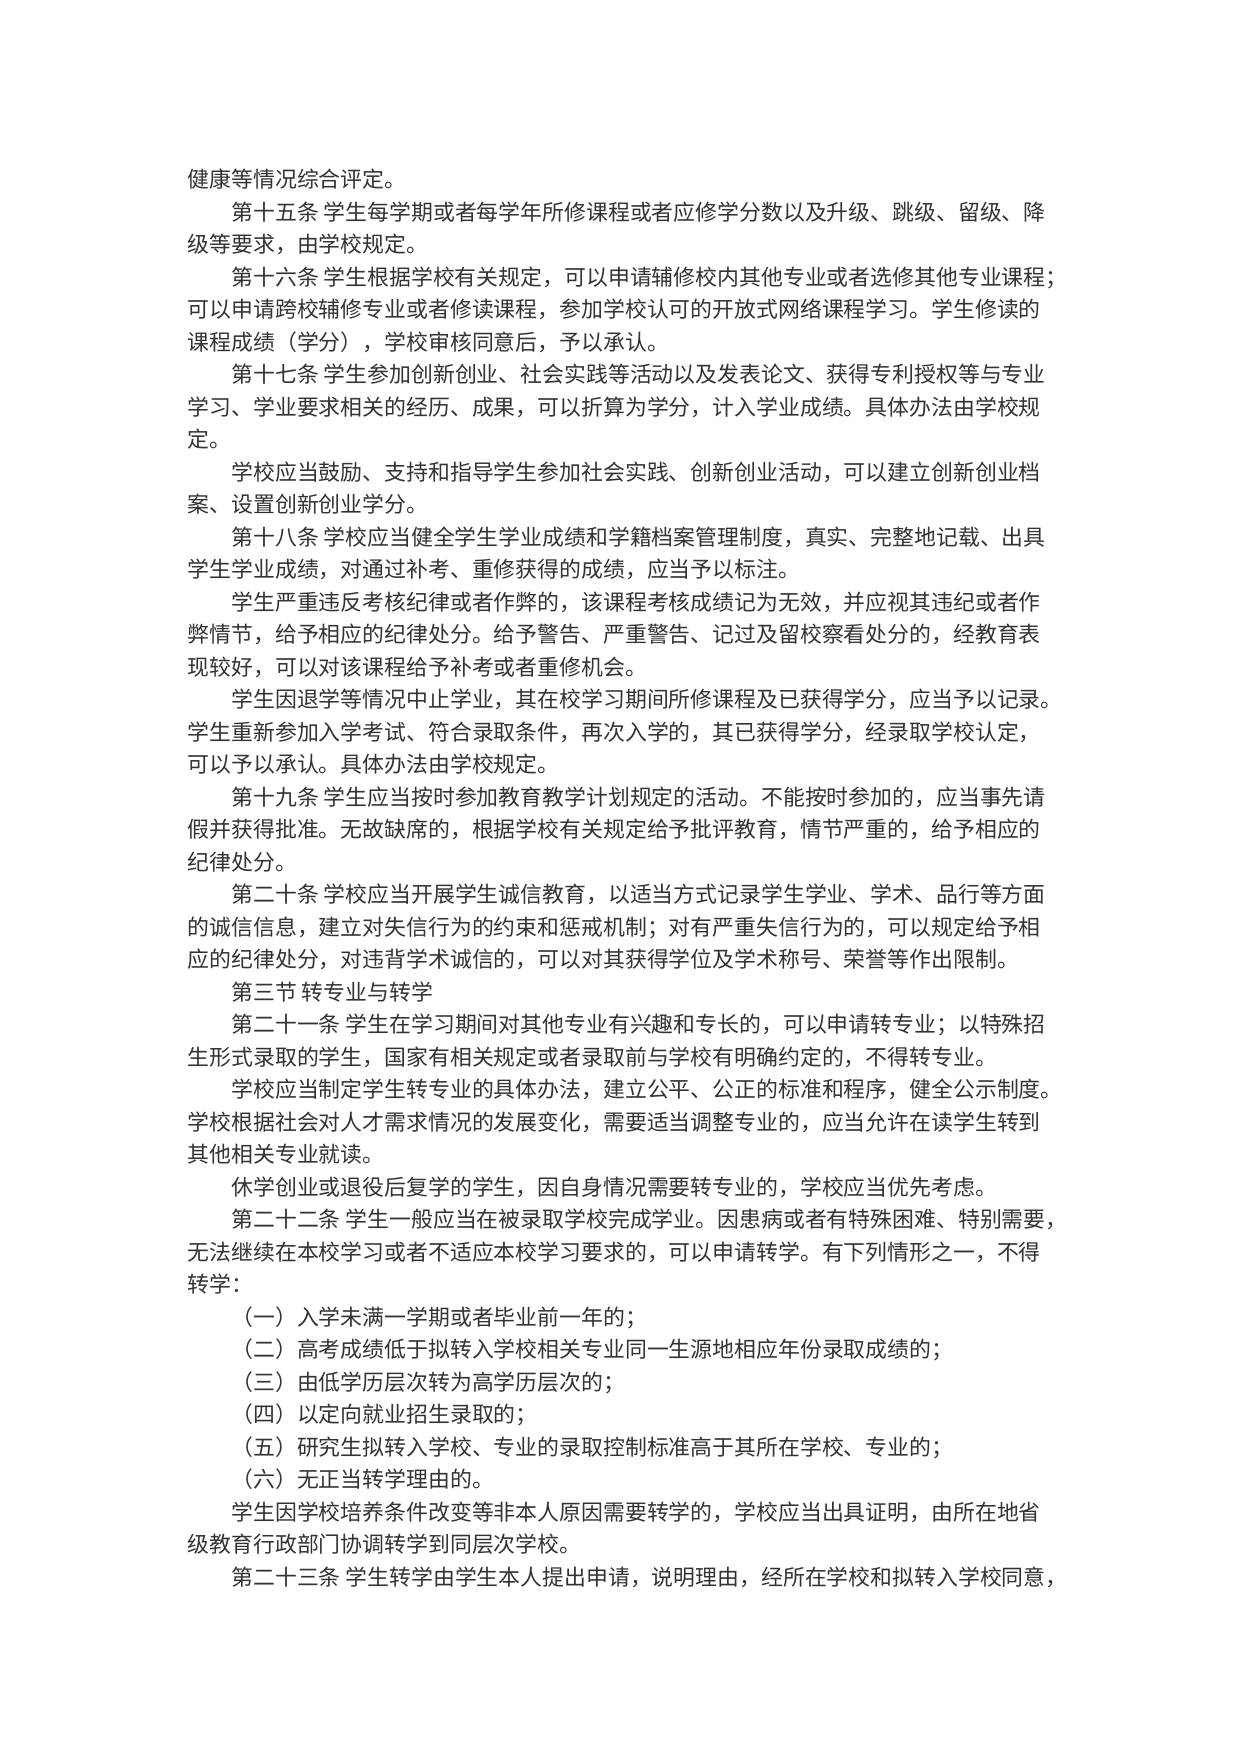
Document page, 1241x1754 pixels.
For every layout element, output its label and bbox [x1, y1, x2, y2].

text [187, 162, 1053, 1592]
